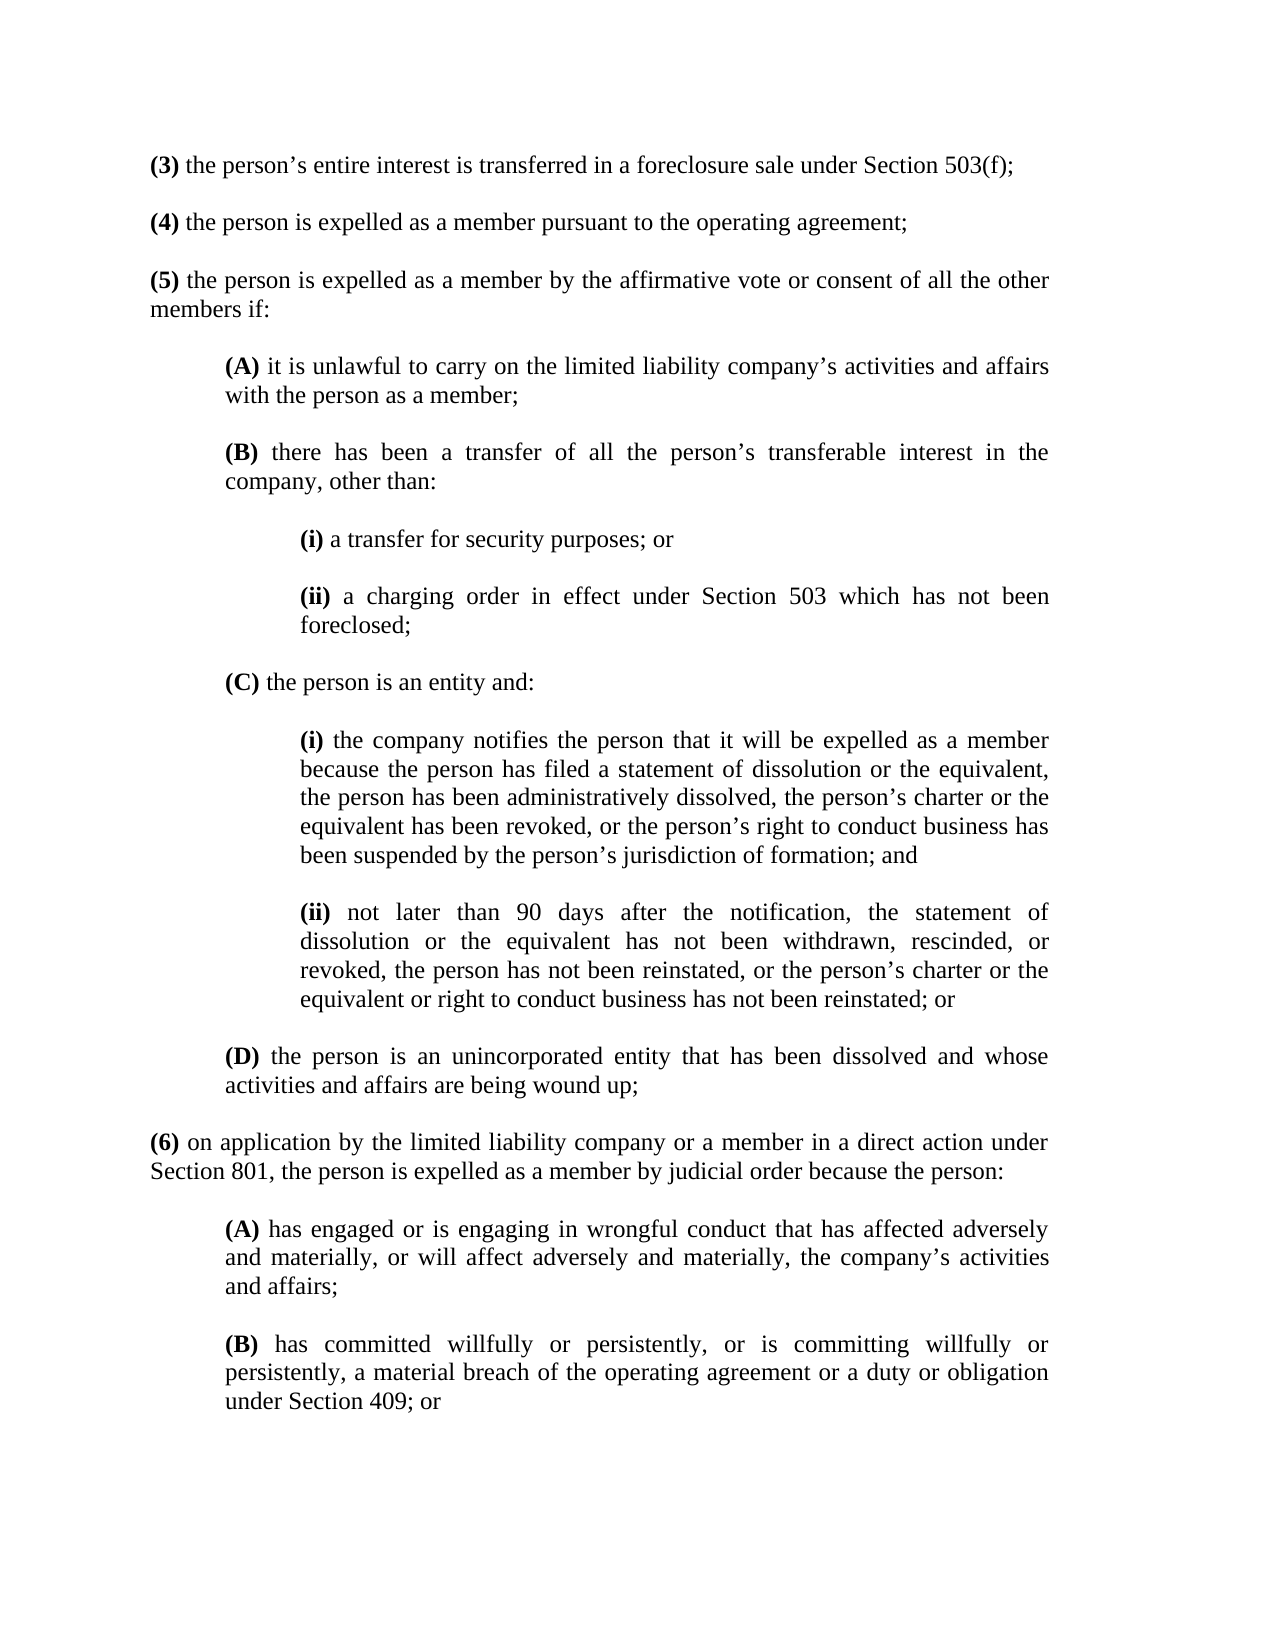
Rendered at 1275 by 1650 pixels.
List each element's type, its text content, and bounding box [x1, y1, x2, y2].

text (C) the person is an entity and: [150, 667, 1050, 696]
text (B) there has been a transfer of all the person’s transferable interest in the company, other than: [225, 437, 1050, 495]
text (i) a transfer for security purposes; or [225, 524, 1050, 552]
text (6) on application by the limited liability company or a member in a direct action under Section 801, the person is expelled as a member by judicial order because the person: [150, 1127, 1050, 1185]
text (3) the person’s entire interest is transferred in a foreclosure sale under Section 503(f); [75, 150, 1050, 179]
text (A) has engaged or is engaging in wrongful conduct that has affected adversely and materially, or will affect adversely and materially, the company’s activities and affairs; [225, 1214, 1050, 1300]
text (A) it is unlawful to carry on the limited liability company’s activities and affairs with the person as a member; [225, 351, 1050, 409]
text (i) the company notifies the person that it will be expelled as a member because the person has filed a statement of dissolution or the equivalent, the person has been administratively dissolved, the person’s charter or the equivalent has been revoked, or the person’s right to conduct business has been suspended by the person’s jurisdiction of formation; and [300, 725, 1050, 869]
text (ii) a charging order in effect under Section 503 which has not been foreclosed; [300, 581, 1050, 639]
text (D) the person is an unincorporated entity that has been dissolved and whose activities and affairs are being wound up; [225, 1041, 1050, 1099]
text (5) the person is expelled as a member by the affirmative vote or consent of all the other members if: [150, 265, 1050, 322]
text (B) has committed willfully or persistently, or is committing willfully or persistently, a material breach of the operating agreement or a duty or obligation under Section 409; or [225, 1329, 1050, 1415]
text (ii) not later than 90 days after the notification, the statement of dissolution or the equivalent has not been withdrawn, rescinded, or revoked, the person has not been reinstated, or the person’s charter or the equivalent or right to conduct business has not been reinstated; or [300, 897, 1050, 1012]
text (4) the person is expelled as a member pursuant to the operating agreement; [75, 207, 1050, 236]
